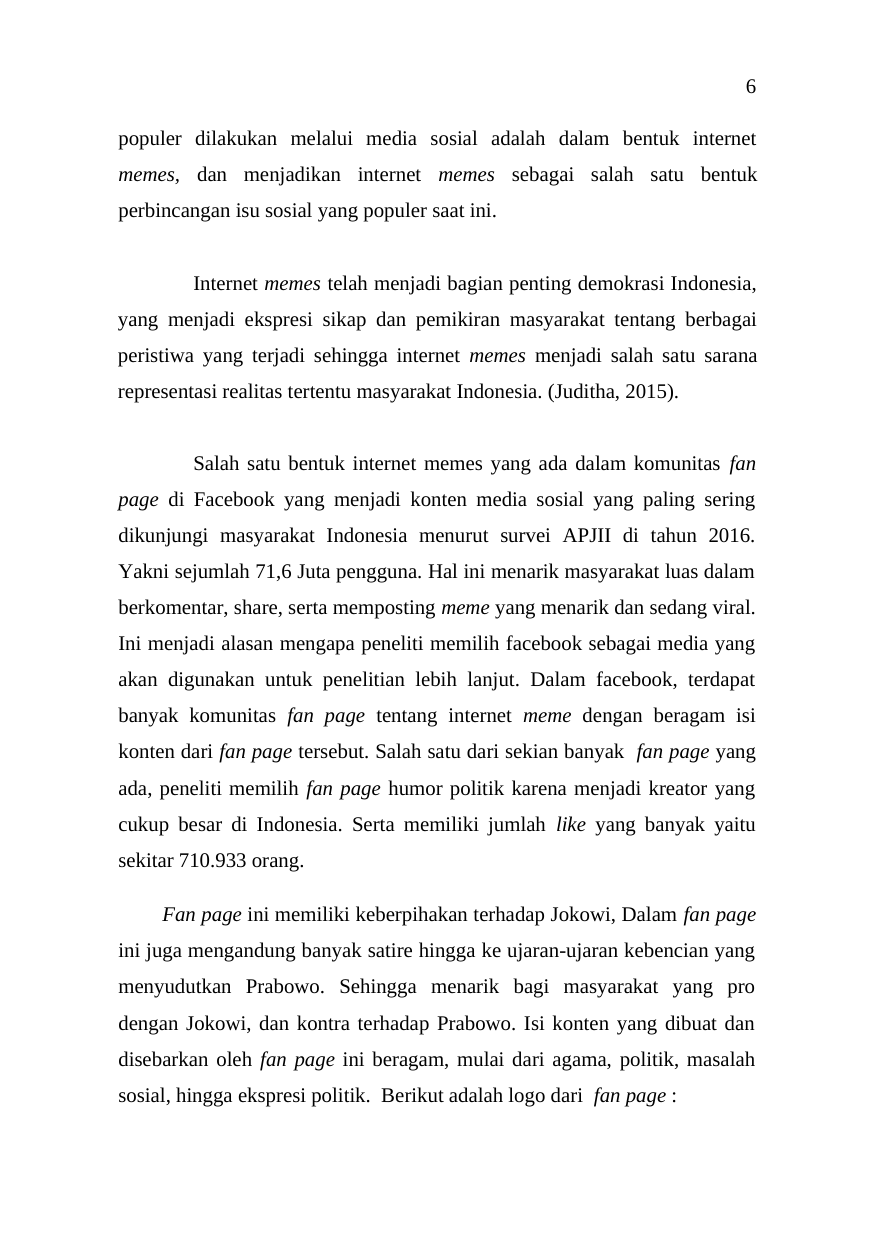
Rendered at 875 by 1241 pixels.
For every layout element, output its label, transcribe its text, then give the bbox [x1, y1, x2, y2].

text Internet memes telah menjadi bagian penting demokrasi Indonesia, yang menjadi ekspresi sikap dan pemikiran masyarakat tentang berbagai peristiwa yang terjadi sehingga internet memes menjadi salah satu sarana representasi realitas tertentu masyarakat Indonesia. (Juditha, 2015). [118, 271, 757, 403]
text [118, 126, 757, 222]
text Fan page ini memiliki keberpihakan terhadap Jokowi, Dalam fan page ini juga mengandung banyak satire hingga ke ujaran-ujaran kebencian yang menyudutkan Prabowo. Sehingga menarik bagi masyarakat yang pro dengan Jokowi, dan kontra terhadap Prabowo. Isi konten yang dibuat dan disebarkan oleh fan page ini beragam, mulai dari agama, politik, masalah sosial, hingga ekspresi politik. Berikut adalah logo dari fan page : [118, 902, 756, 1107]
text Salah satu bentuk internet memes yang ada dalam komunitas fan page di Facebook yang menjadi konten media sosial yang paling sering dikunjungi masyarakat Indonesia menurut survei APJII di tahun 2016. Yakni sejumlah 71,6 Juta pengguna. Hal ini menarik masyarakat luas dalam berkomentar, share, serta memposting meme yang menarik dan sedang viral. Ini menjadi alasan mengapa peneliti memilih facebook sebagai media yang akan digunakan untuk penelitian lebih lanjut. Dalam facebook, terdapat banyak komunitas fan page tentang internet meme dengan beragam isi konten dari fan page tersebut. Salah satu dari sekian banyak fan page yang ada, peneliti memilih fan page humor politik karena menjadi kreator yang cukup besar di Indonesia. Serta memiliki jumlah like yang banyak yaitu sekitar 710.933 orang. [118, 451, 756, 872]
